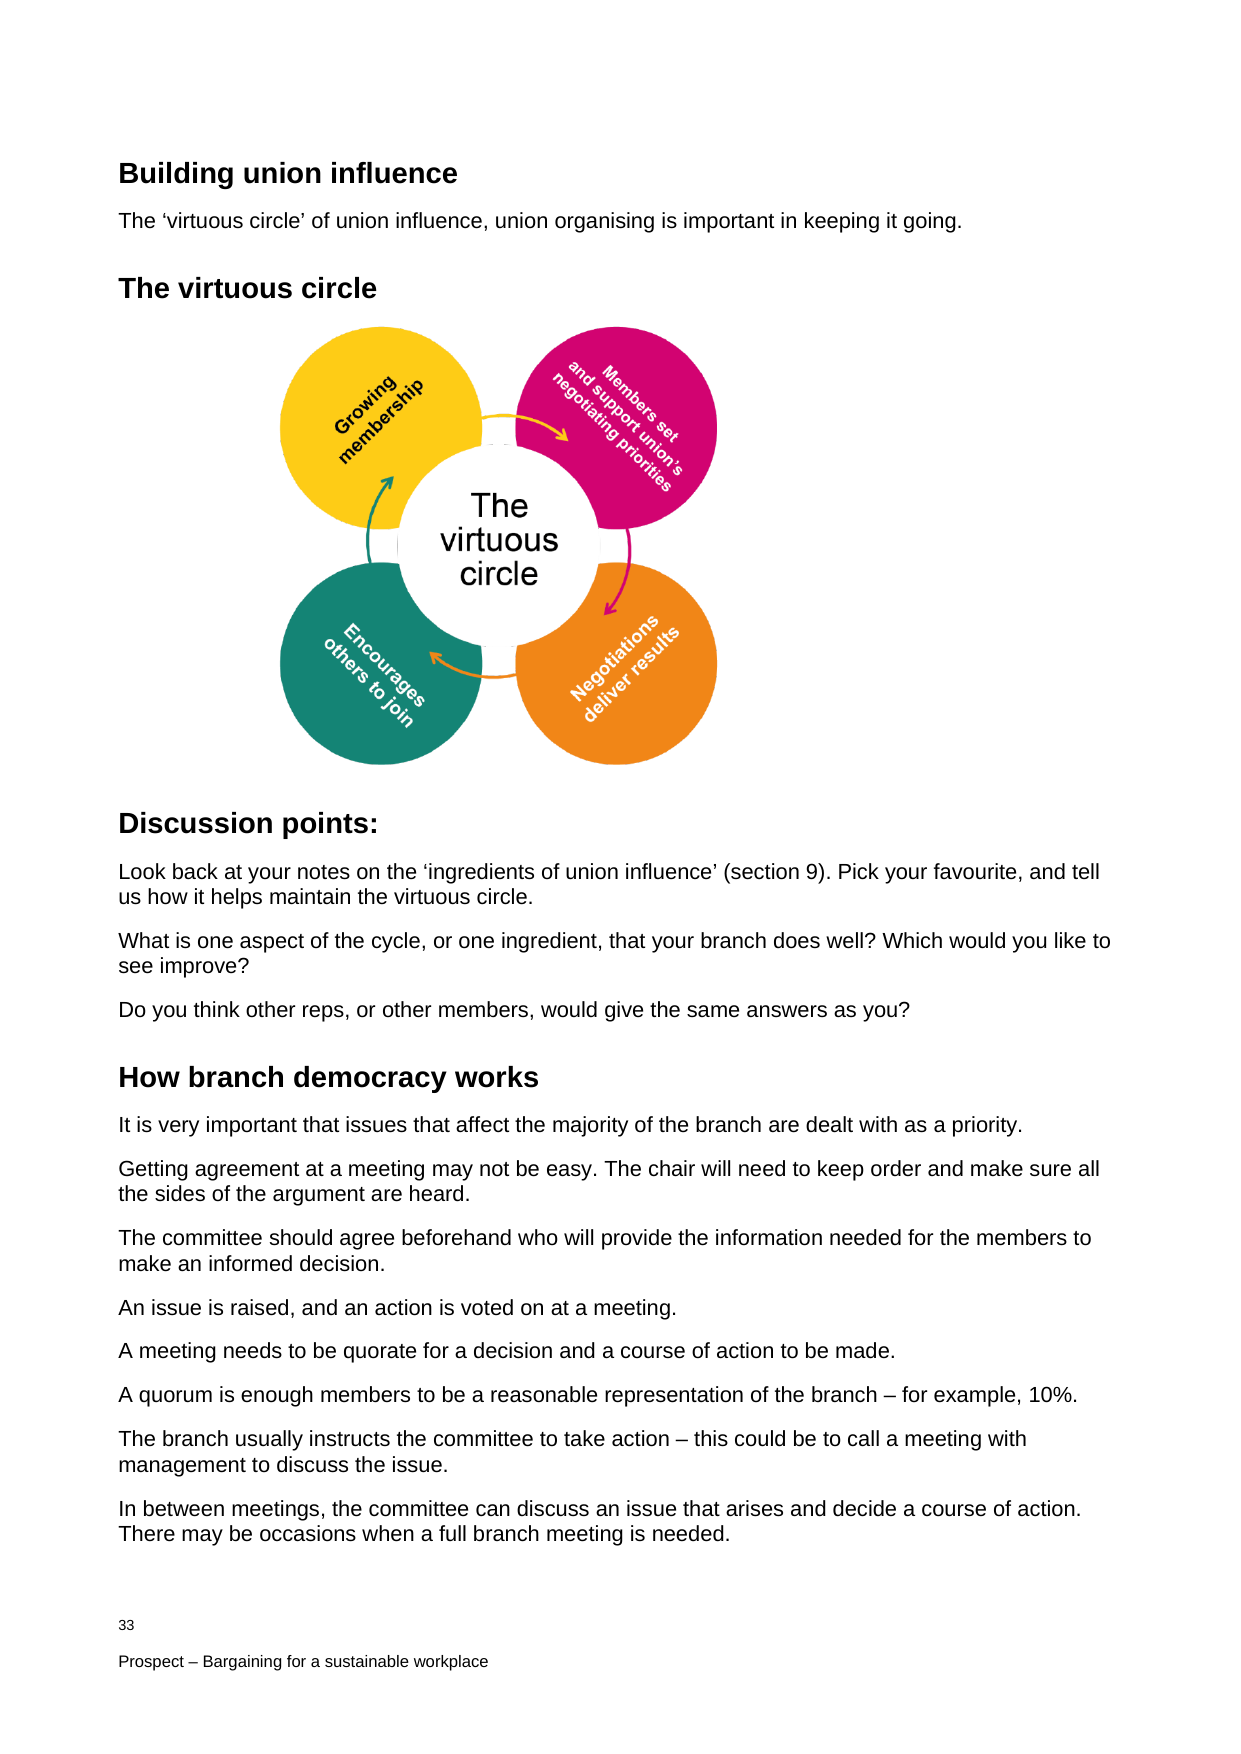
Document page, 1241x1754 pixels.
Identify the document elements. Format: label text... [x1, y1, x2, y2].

text Getting agreement at a meeting may not be easy. The chair will need to keep order and make sure all the sides of the argument are heard. [118, 1156, 1122, 1206]
text An issue is raised, and an action is voted on at a meeting. [118, 1294, 1122, 1319]
text A meeting needs to be quorate for a decision and a course of action to be made. [118, 1338, 1122, 1363]
subtitle Discussion points: [118, 806, 1122, 840]
subtitle The virtuous circle [118, 271, 1122, 304]
text Look back at your notes on the ‘ingredients of union influence’ (section 9). Pick your favourite, and tell us how it helps maintain the virtuous circle. [118, 859, 1122, 909]
text The ‘virtuous circle’ of union influence, union organising is important in keeping it going. [118, 208, 1122, 233]
text The committee should agree beforehand who will provide the information needed for the members to make an informed decision. [118, 1225, 1122, 1276]
text The branch usually instructs the committee to take action – this could be to call a meeting with management to discuss the issue. [118, 1426, 1122, 1477]
text A quorum is enough members to be a reasonable representation of the branch – for example, 10%. [118, 1382, 1122, 1407]
text In between meetings, the committee can discuss an issue that arises and decide a course of action. There may be occasions when a full branch meeting is needed. [118, 1495, 1122, 1546]
text It is very important that issues that affect the majority of the branch are dealt with as a priority. [118, 1112, 1122, 1137]
text What is one aspect of the cycle, or one ingredient, that your branch does well? Which would you like to see improve? [118, 928, 1122, 978]
subtitle Building union influence [118, 156, 1122, 189]
subtitle How branch democracy works [118, 1060, 1122, 1093]
text Do you think other reps, or other members, would give the same answers as you? [118, 997, 1122, 1022]
picture [118, 322, 884, 769]
